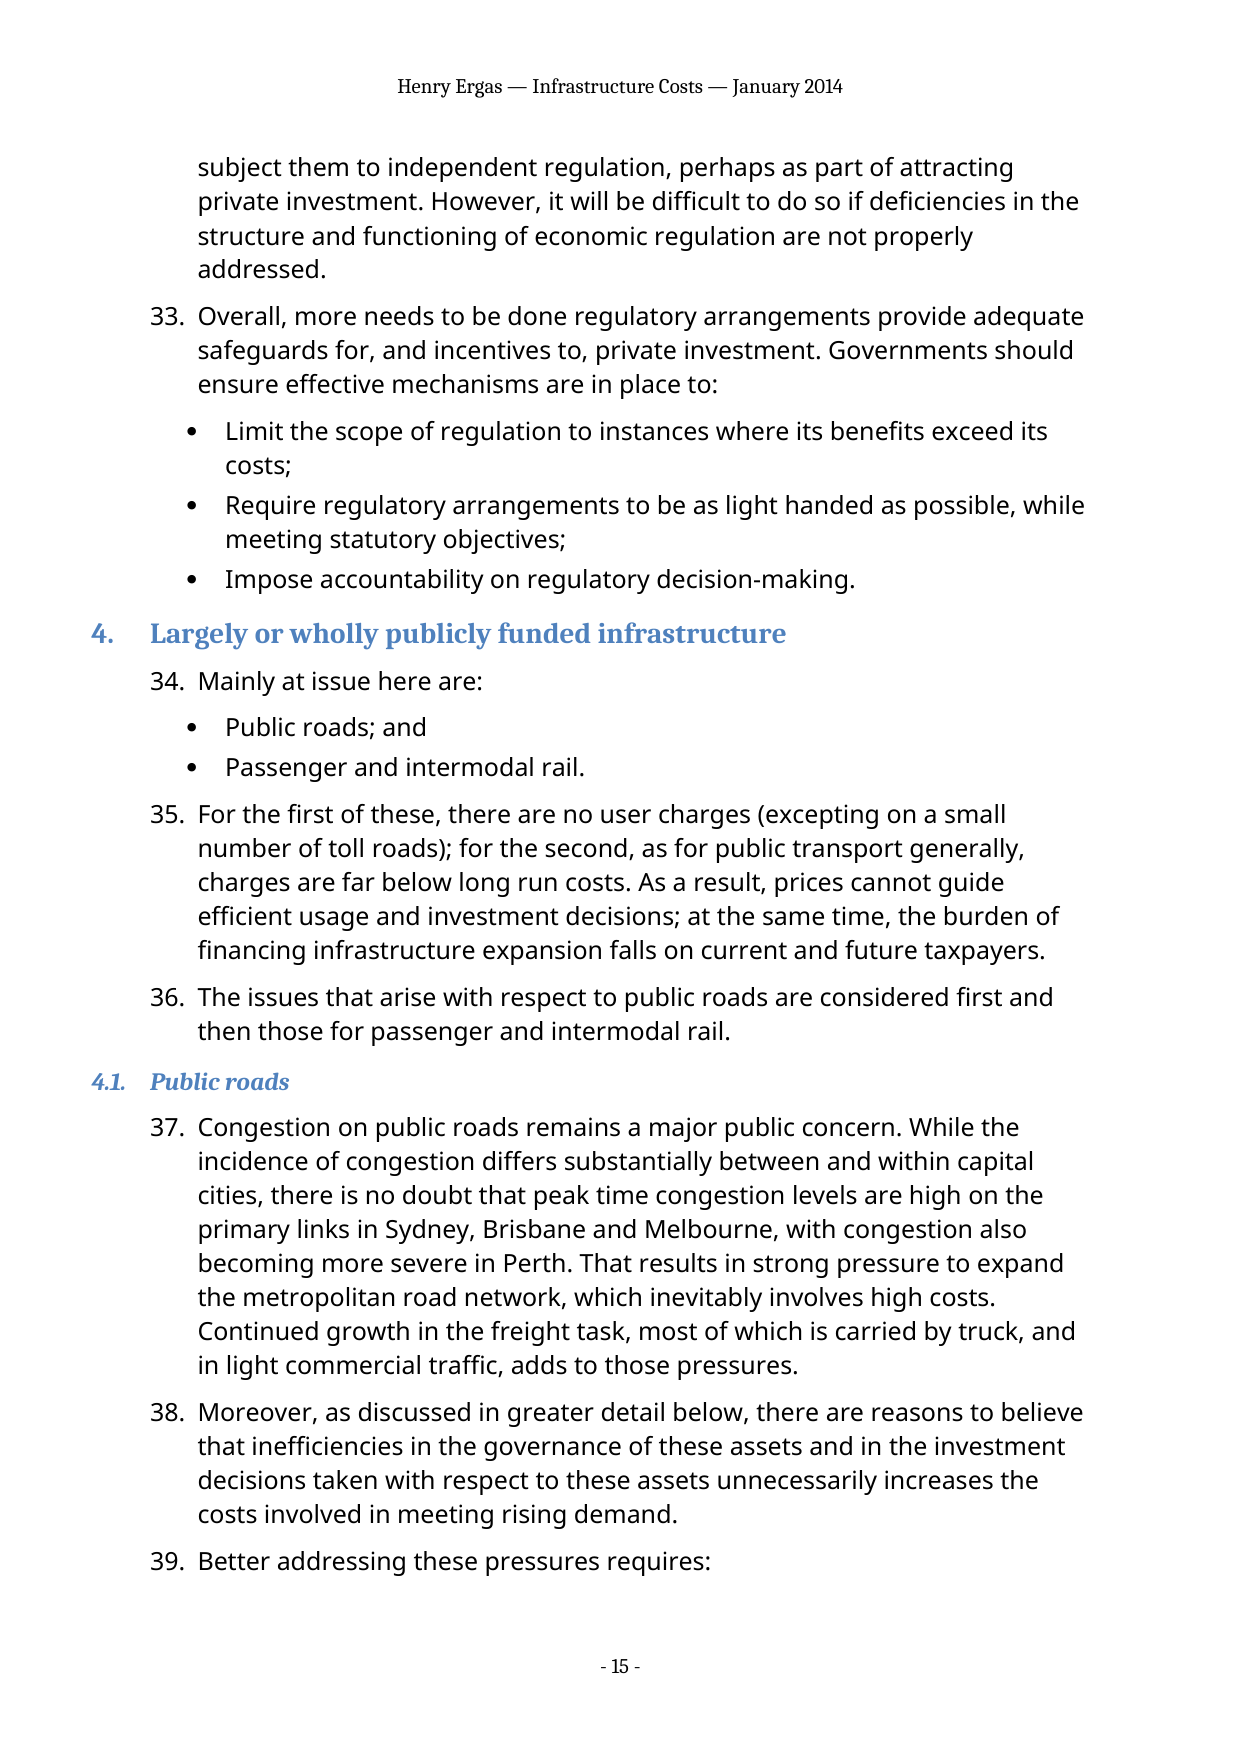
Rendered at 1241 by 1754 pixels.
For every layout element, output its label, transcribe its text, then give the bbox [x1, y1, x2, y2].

list Largely or wholly publicly funded infrastructure [91, 617, 1090, 651]
list Moreover, as discussed in greater detail below, there are reasons to believe that inefficiencies in the governance of these assets and in the investment decisions taken with respect to these assets unnecessarily increases the costs involved in meeting rising demand. [150, 1394, 1090, 1531]
list Congestion on public roads remains a major public concern. While the incidence of congestion differs substantially between and within capital cities, there is no doubt that peak time congestion levels are high on the primary links in Sydney, Brisbane and Melbourne, with congestion also becoming more severe in Perth. That results in strong pressure to expand the metropolitan road network, which inevitably involves high costs. Continued growth in the freight task, most of which is carried by truck, and in light commercial traffic, adds to those pressures. [150, 1109, 1090, 1382]
list Mainly at issue here are: [150, 663, 1090, 697]
list Public roads [91, 1068, 1090, 1097]
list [150, 150, 1090, 286]
list Public roads; and [187, 710, 1090, 744]
list The issues that arise with respect to public roads are considered first and then those for passenger and intermodal rail. [150, 979, 1090, 1047]
list Passenger and intermodal rail. [187, 750, 1090, 784]
list For the first of these, there are no user charges (excepting on a small number of toll roads); for the second, as for public transport generally, charges are far below long run costs. As a result, prices cannot guide efficient usage and investment decisions; at the same time, the burden of financing infrastructure expansion falls on current and future taxpayers. [150, 797, 1090, 967]
list Impose accountability on regulatory decision-making. [187, 562, 1090, 596]
list Overall, more needs to be done regulatory arrangements provide adequate safeguards for, and incentives to, private investment. Governments should ensure effective mechanisms are in place to: [150, 299, 1090, 401]
list Limit the scope of regulation to instances where its benefits exceed its costs; [187, 413, 1090, 482]
list Better addressing these pressures requires: [150, 1543, 1090, 1577]
list Require regulatory arrangements to be as light handed as possible, while meeting statutory objectives; [187, 488, 1090, 556]
